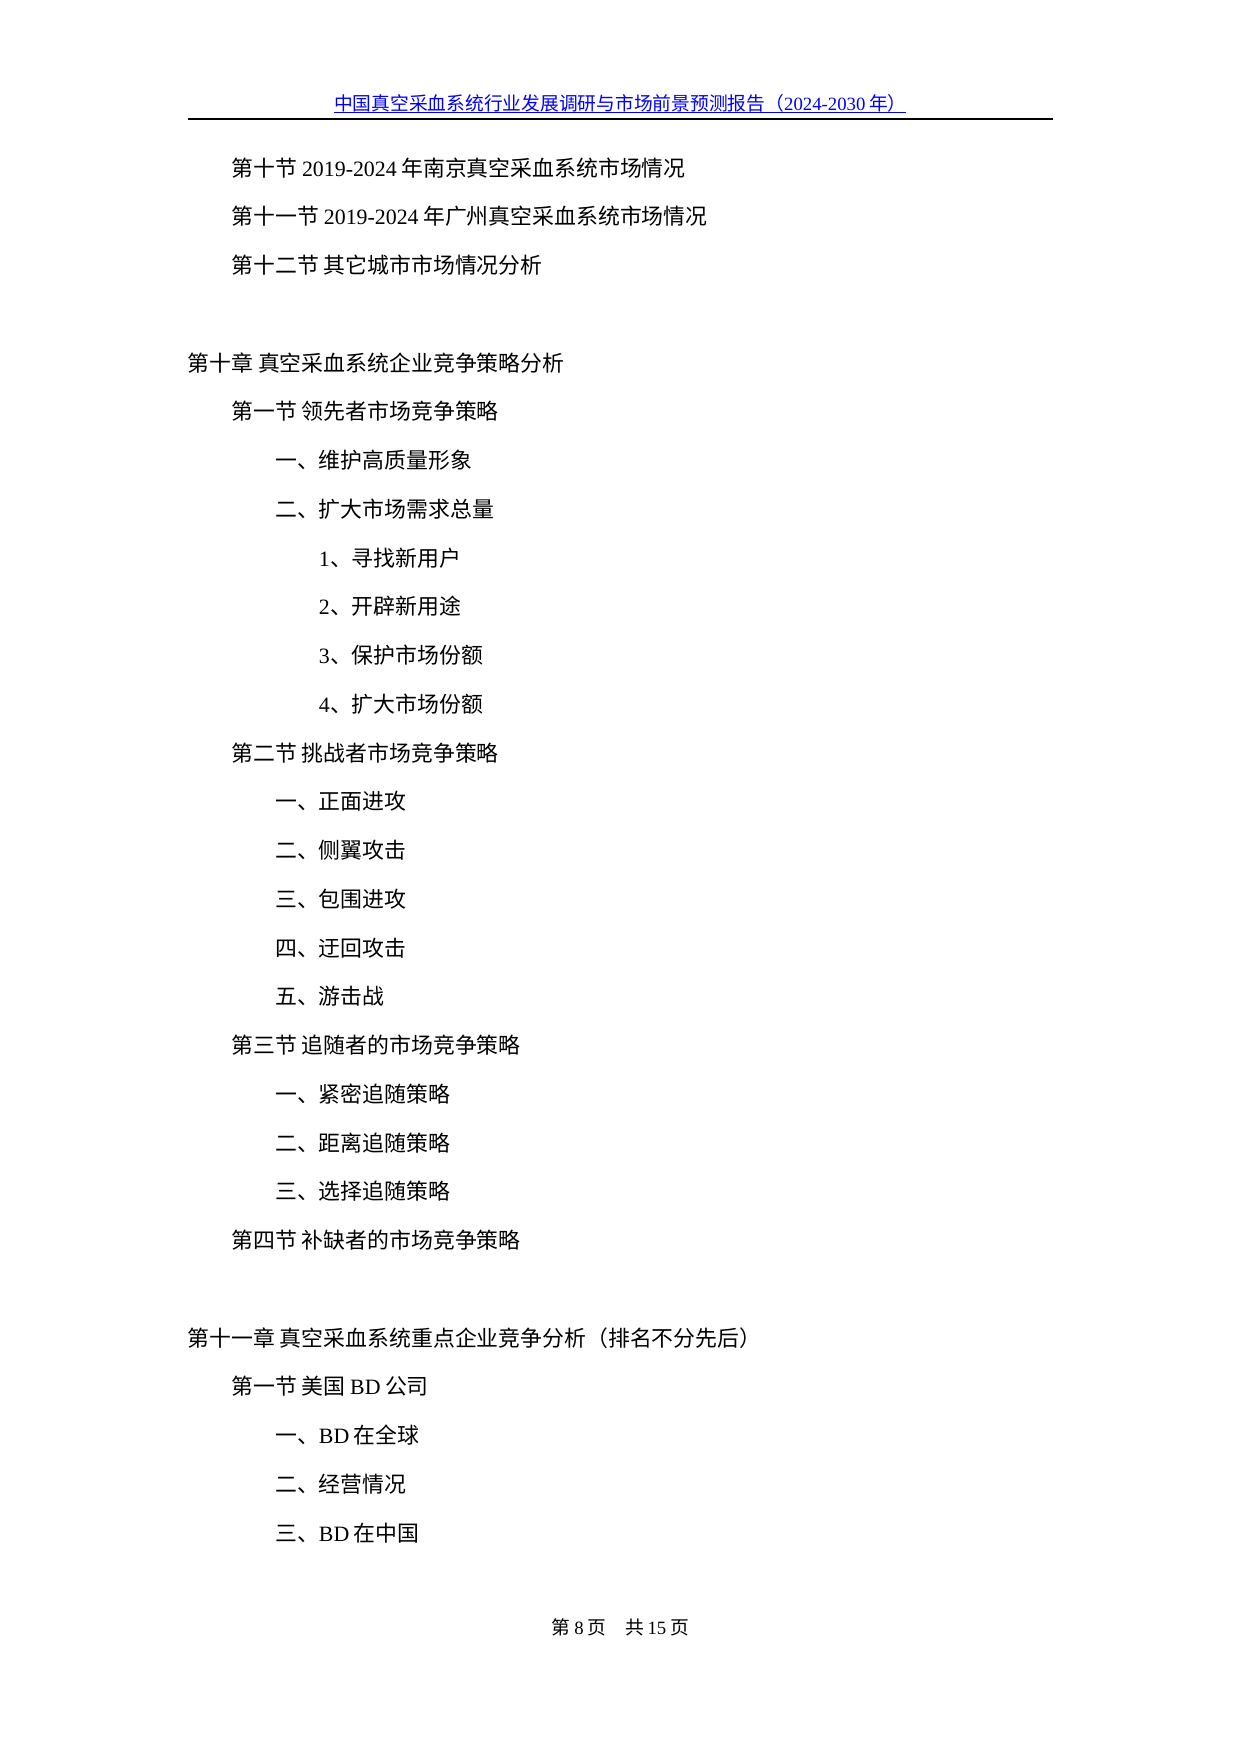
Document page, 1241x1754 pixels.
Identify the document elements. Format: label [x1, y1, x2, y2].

text [187, 150, 1053, 1548]
